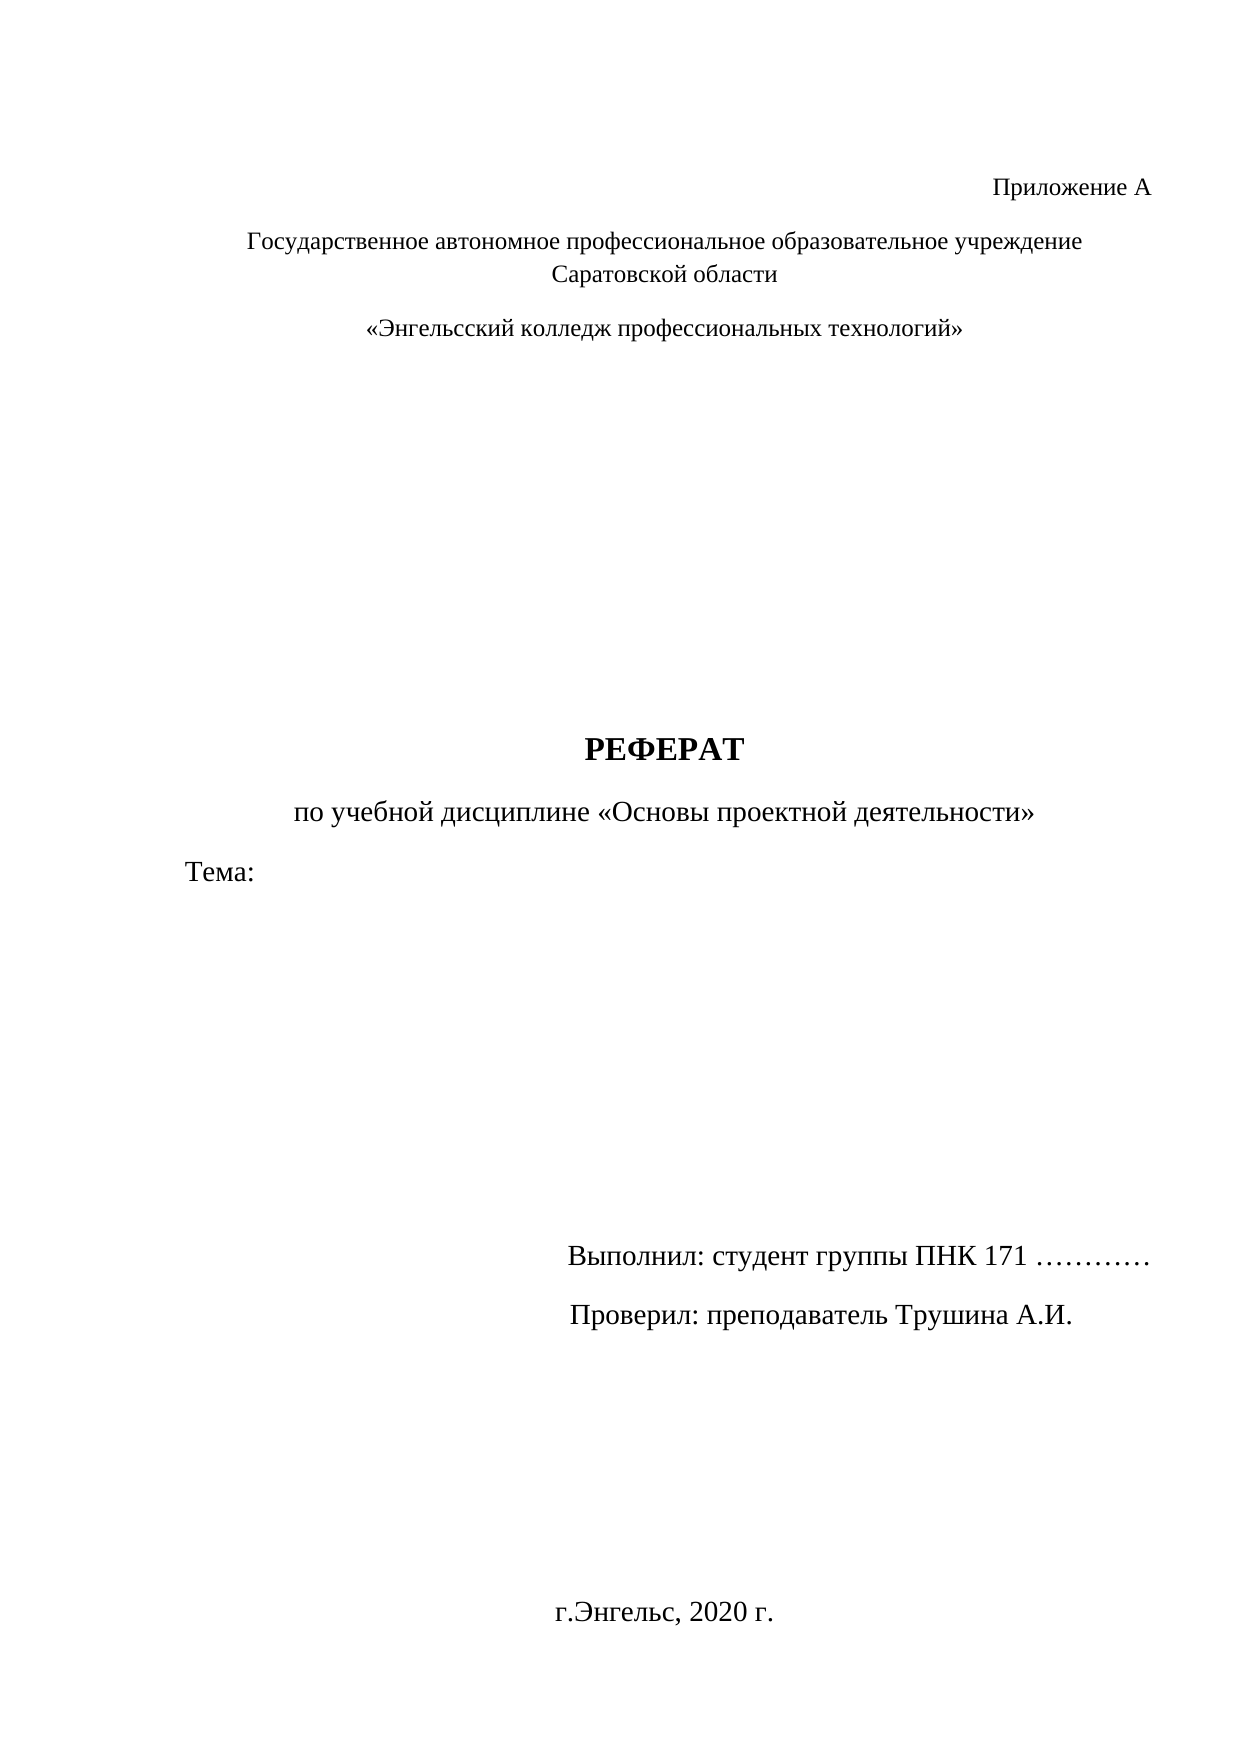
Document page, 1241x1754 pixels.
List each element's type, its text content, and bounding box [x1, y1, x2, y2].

text Выполнил: студент группы ПНК 171 ………… [177, 1238, 1152, 1271]
text Тема: [177, 854, 1152, 887]
text Проверил: преподаватель Трушина А.И. [177, 1297, 1152, 1331]
text «Энгельсский колледж профессиональных технологий» [177, 313, 1152, 341]
text Государственное автономное профессиональное образовательное учреждение Саратовской области [177, 226, 1152, 288]
text Приложение А [177, 172, 1152, 201]
text г.Энгельс, 2020 г. [177, 1594, 1152, 1627]
text РЕФЕРАТ [177, 729, 1152, 768]
text по учебной дисциплине «Основы проектной деятельности» [177, 794, 1152, 828]
